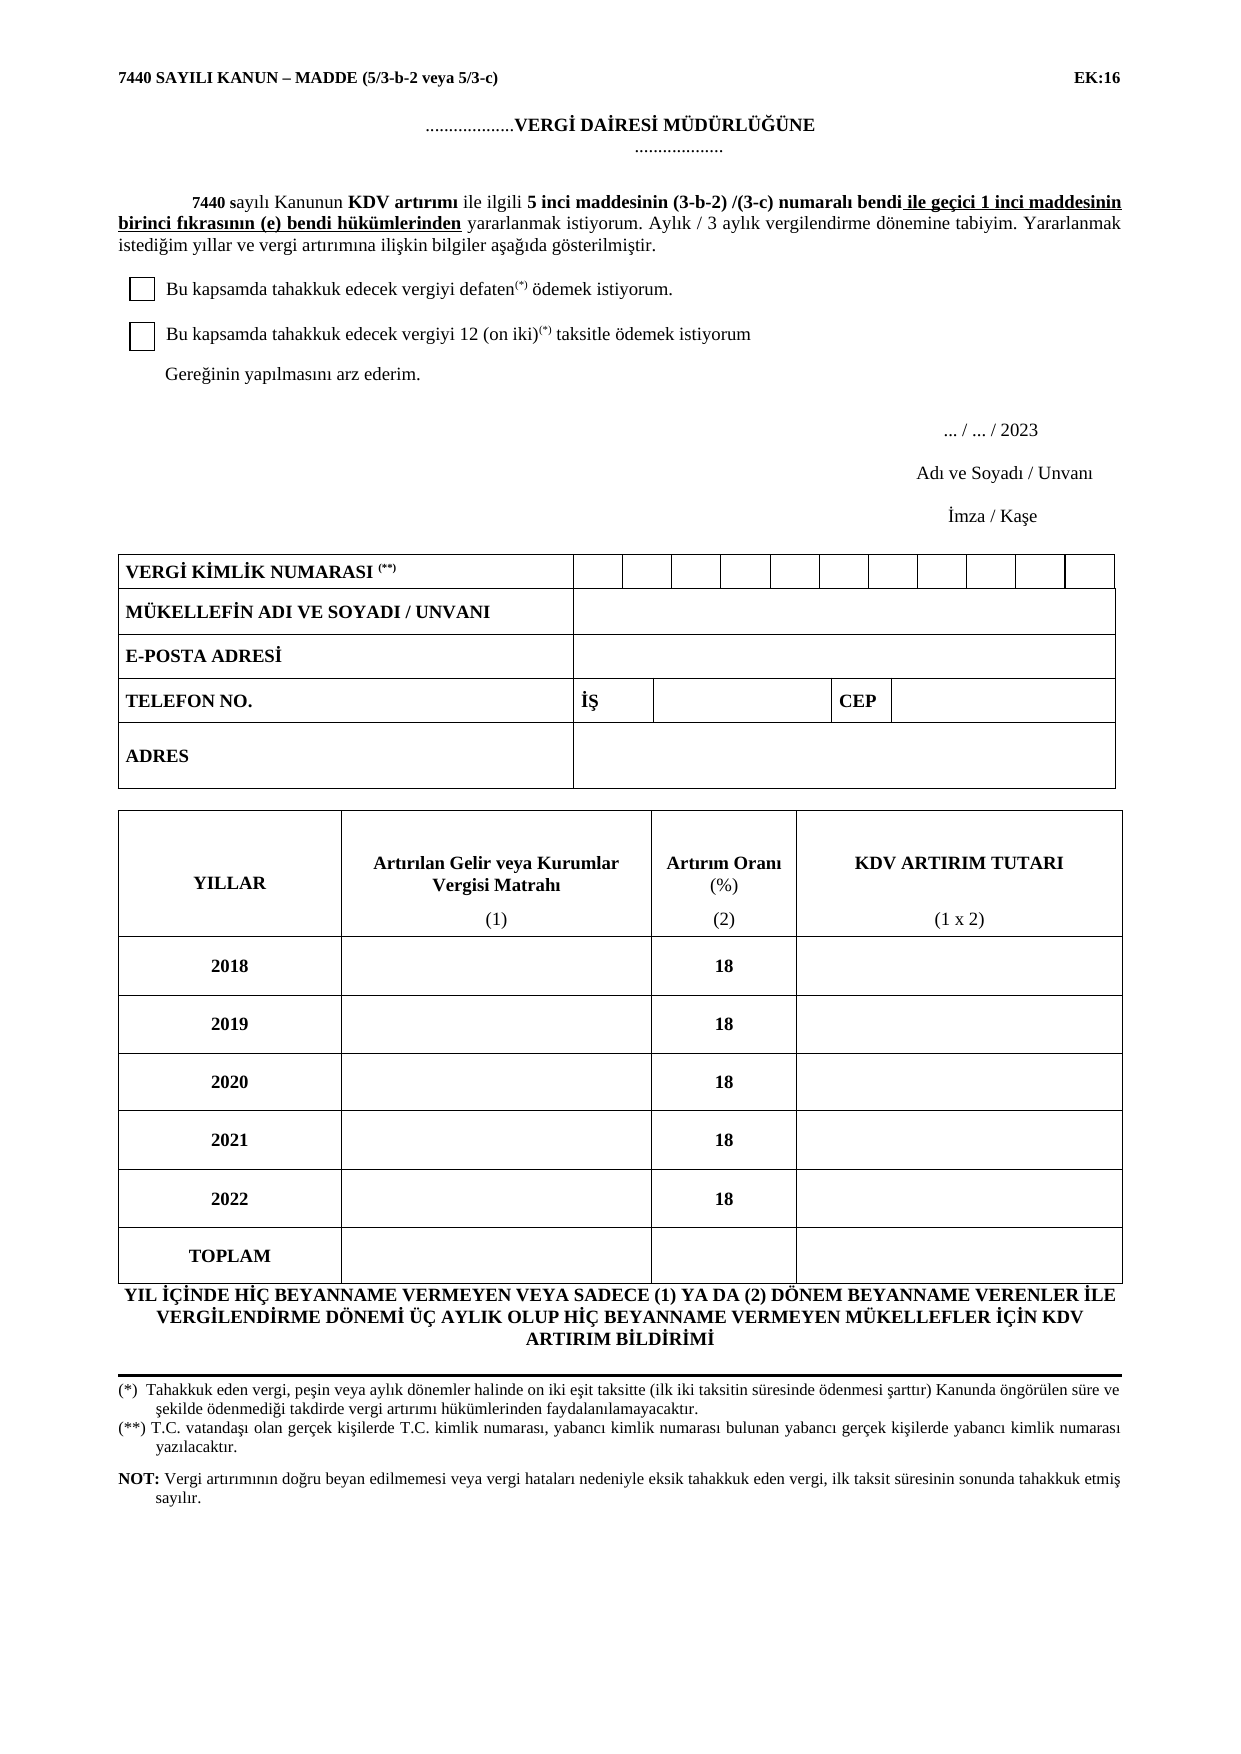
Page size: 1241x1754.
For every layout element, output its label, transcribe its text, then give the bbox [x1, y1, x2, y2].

table_header [574, 555, 622, 588]
table_cell [574, 589, 1115, 633]
table_header Artırım Oranı (%) (2) [652, 811, 796, 936]
table_cell 2021 [119, 1111, 341, 1169]
table_header [131, 278, 154, 299]
table_header [820, 555, 868, 588]
table_cell 18 [652, 1111, 796, 1169]
table_cell 18 [652, 1170, 796, 1227]
text İmza / Kaşe [782, 505, 1122, 526]
table_cell 2019 [119, 996, 341, 1052]
table_cell [797, 937, 1122, 995]
table_header [672, 555, 720, 588]
table_cell [342, 1111, 651, 1169]
text Gereğinin yapılmasını arz ederim. [118, 363, 1122, 384]
table_cell [652, 1228, 796, 1283]
text ................... [118, 135, 1122, 157]
subtitle YIL İÇİNDE HİÇ BEYANNAME VERMEYEN VEYA SADECE (1) YA DA (2) DÖNEM BEYANNAME VERENLER İLE VERGİLENDİRME DÖNEMİ ÜÇ AYLIK OLUP HİÇ BEYANNAME VERMEYEN MÜKELLEFLER İÇİN KDV ARTIRIM BİLDİRİMİ [118, 1284, 1122, 1349]
table_cell İŞ [574, 679, 653, 722]
table_cell [892, 679, 1115, 722]
table_header [918, 555, 966, 588]
table_cell CEP [832, 679, 891, 722]
table_cell [797, 996, 1122, 1052]
table_cell TELEFON NO. [119, 679, 573, 722]
table_cell [797, 1054, 1122, 1110]
table_cell [342, 996, 651, 1052]
table_header VERGİ KİMLİK NUMARASI (**) [119, 555, 573, 588]
table_cell [342, 937, 651, 995]
table_header [869, 555, 917, 588]
table_cell 2018 [119, 937, 341, 995]
table_header [1066, 555, 1114, 588]
table_header [967, 555, 1015, 588]
table_header [1016, 555, 1064, 588]
text Adı ve Soyadı / Unvanı [118, 462, 1122, 483]
table_cell 2020 [119, 1054, 341, 1110]
table_cell [342, 1054, 651, 1110]
table_cell E-POSTA ADRESİ [119, 635, 573, 678]
table_header YILLAR [119, 811, 341, 936]
table_header Bu kapsamda tahakkuk edecek vergiyi defaten(*) ödemek istiyorum. [155, 277, 694, 299]
table_cell ADRES [119, 723, 573, 788]
table_header [771, 555, 819, 588]
table_header [131, 323, 154, 349]
text 7440 sayılı Kanunun KDV artırımı ile ilgili 5 inci maddesinin (3-b-2) /(3-c) numaralı bendi ile geçici 1 inci maddesinin birinci fıkrasının (e) bendi hükümlerinden yararlanmak istiyorum. Aylık / 3 aylık vergilendirme dönemine tabiyim. Yararlanmak istediğim yıllar ve vergi artırımına ilişkin bilgiler aşağıda gösterilmiştir. [118, 191, 1122, 255]
subtitle 7440 SAYILI KANUN – MADDE (5/3-b-2 veya 5/3-c) EK:16 [118, 68, 1122, 87]
table_cell [574, 723, 1115, 788]
table_header KDV ARTIRIM TUTARI (1 x 2) [797, 811, 1122, 936]
table_cell [797, 1111, 1122, 1169]
table_cell [797, 1228, 1122, 1283]
table_cell [574, 635, 1115, 678]
table_header [623, 555, 671, 588]
table_header Artırılan Gelir veya Kurumlar Vergisi Matrahı (1) [342, 811, 651, 936]
table_cell 2022 [119, 1170, 341, 1227]
table_cell [654, 679, 831, 722]
table_cell MÜKELLEFİN ADI VE SOYADI / UNVANI [119, 589, 573, 633]
table_cell TOPLAM [119, 1228, 341, 1283]
table_cell [797, 1170, 1122, 1227]
text (*) Tahakkuk eden vergi, peşin veya aylık dönemler halinde on iki eşit taksitte (ilk iki taksitin süresinde ödenmesi şarttır) Kanunda öngörülen süre ve şekilde ödenmediği takdirde vergi artırımı hükümlerinden faydalanılamayacaktır. [118, 1377, 1122, 1418]
table_cell 18 [652, 996, 796, 1052]
table_cell 18 [652, 1054, 796, 1110]
text (**) T.C. vatandaşı olan gerçek kişilerde T.C. kimlik numarası, yabancı kimlik numarası bulunan yabancı gerçek kişilerde yabancı kimlik numarası yazılacaktır. [118, 1418, 1122, 1456]
table_header [721, 555, 770, 588]
text ...................VERGİ DAİRESİ MÜDÜRLÜĞÜNE [118, 113, 1122, 135]
table_cell [342, 1228, 651, 1283]
text ... / ... / 2023 [118, 419, 1122, 440]
table_cell 18 [652, 937, 796, 995]
table_header Bu kapsamda tahakkuk edecek vergiyi 12 (on iki)(*) taksitle ödemek istiyorum [155, 322, 1122, 349]
text NOT: Vergi artırımının doğru beyan edilmemesi veya vergi hataları nedeniyle eksik tahakkuk eden vergi, ilk taksit süresinin sonunda tahakkuk etmiş sayılır. [118, 1468, 1122, 1507]
table_cell [342, 1170, 651, 1227]
